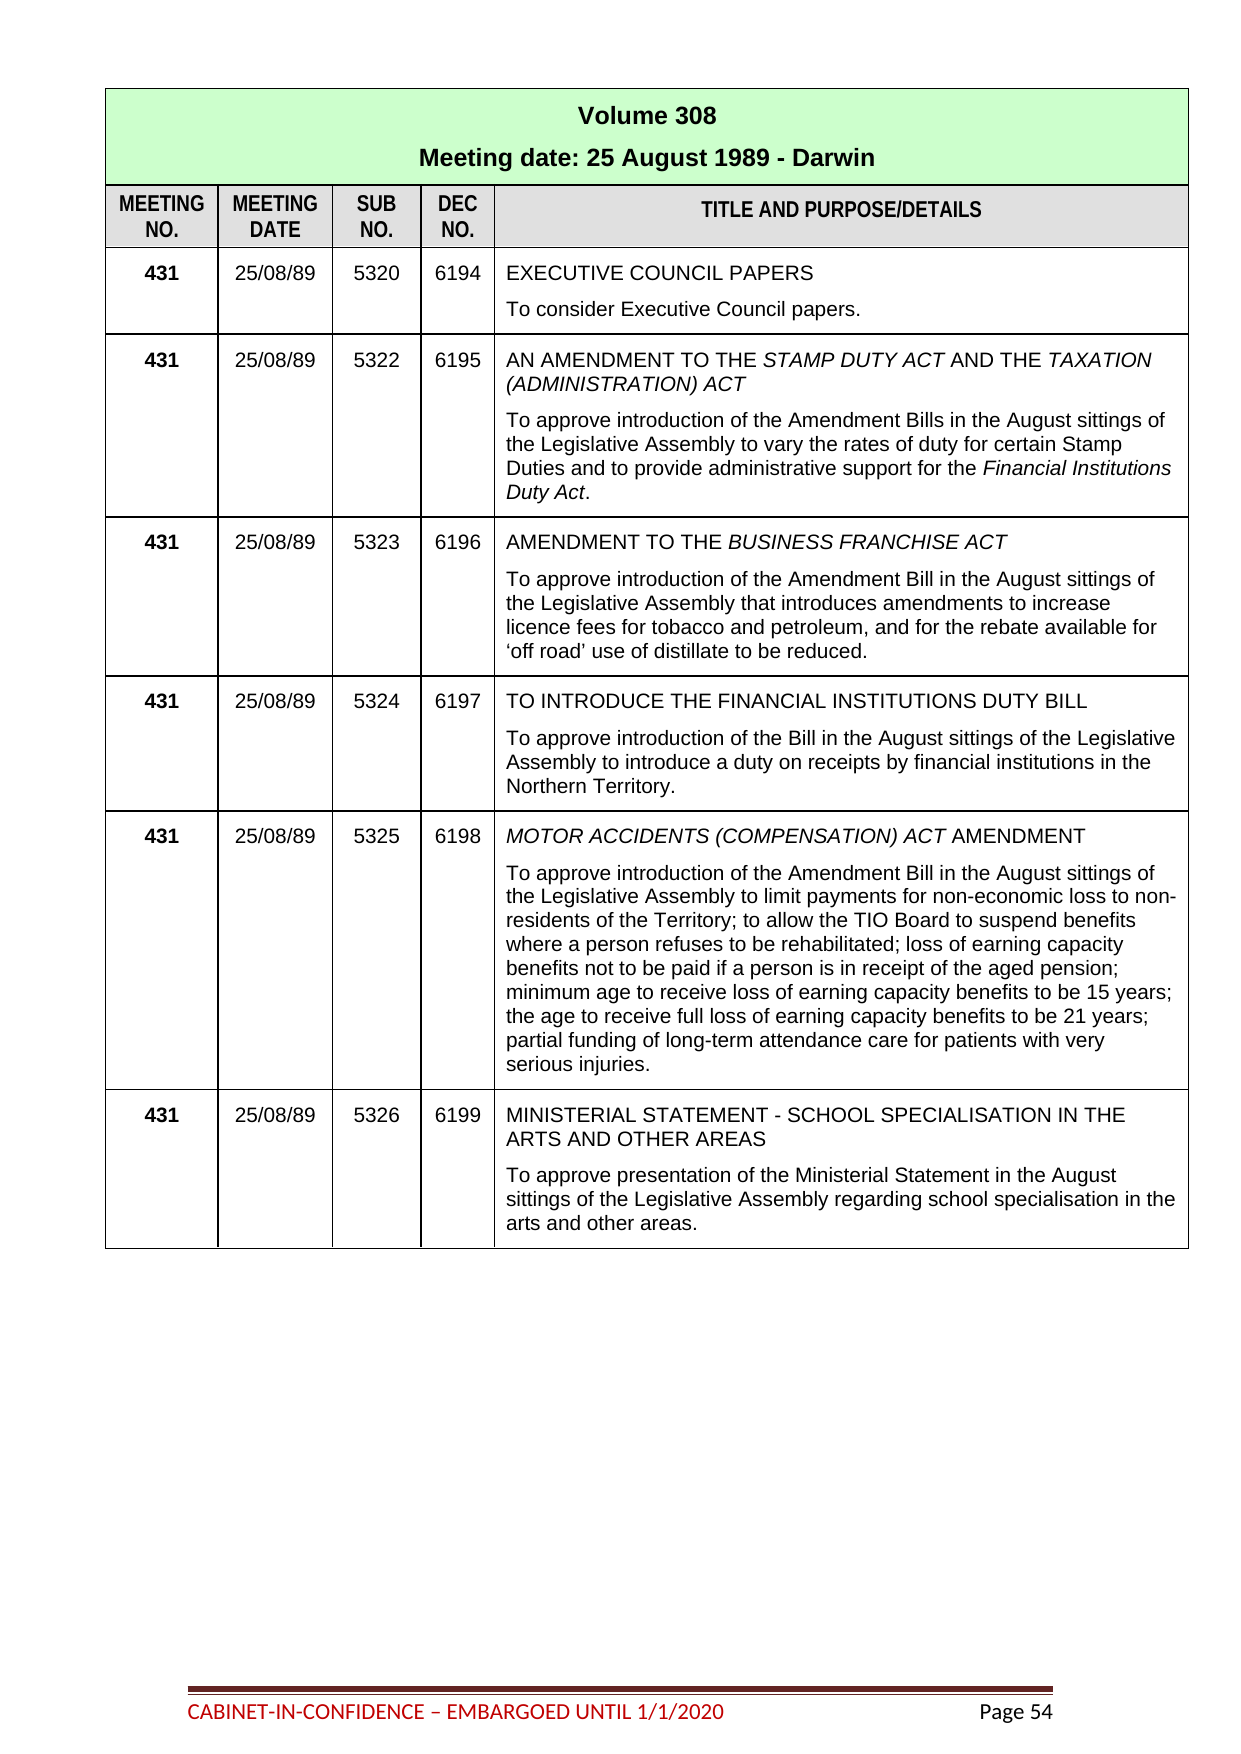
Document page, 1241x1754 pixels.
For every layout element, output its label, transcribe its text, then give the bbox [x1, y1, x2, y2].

table_cell 5323 [333, 518, 420, 675]
table_cell 6196 [422, 518, 494, 675]
table_cell EXECUTIVE COUNCIL PAPERS To consider Executive Council papers. [495, 248, 1188, 333]
table_cell TITLE AND PURPOSE/DETAILS [495, 186, 1188, 246]
table_cell 431 [106, 812, 217, 1088]
table_cell DEC NO. [422, 186, 494, 246]
table_cell 5326 [333, 1090, 420, 1247]
table_cell 5325 [333, 812, 420, 1088]
table_cell SUB NO. [333, 186, 420, 246]
table_cell MEETING DATE [219, 186, 332, 246]
table_cell AMENDMENT TO THE BUSINESS FRANCHISE ACT To approve introduction of the Amendment Bill in the August sittings of the Legislative Assembly that introduces amendments to increase licence fees for tobacco and petroleum, and for the rebate available for ‘off road’ use of distillate to be reduced. [495, 518, 1188, 675]
table_cell TO INTRODUCE THE FINANCIAL INSTITUTIONS DUTY BILL To approve introduction of the Bill in the August sittings of the Legislative Assembly to introduce a duty on receipts by financial institutions in the Northern Territory. [495, 677, 1188, 810]
table_cell MINISTERIAL STATEMENT - SCHOOL SPECIALISATION IN THE ARTS AND OTHER AREAS To approve presentation of the Ministerial Statement in the August sittings of the Legislative Assembly regarding school specialisation in the arts and other areas. [495, 1090, 1188, 1247]
table_cell 5324 [333, 677, 420, 810]
table_header Volume 308 Meeting date: 25 August 1989 - Darwin [106, 89, 1188, 184]
table_cell 431 [106, 1090, 217, 1247]
table_cell 25/08/89 [219, 335, 332, 516]
table_cell 6198 [422, 812, 494, 1088]
table_cell 5322 [333, 335, 420, 516]
table_cell MOTOR ACCIDENTS (COMPENSATION) ACT AMENDMENT To approve introduction of the Amendment Bill in the August sittings of the Legislative Assembly to limit payments for non-economic loss to non-residents of the Territory; to allow the TIO Board to suspend benefits where a person refuses to be rehabilitated; loss of earning capacity benefits not to be paid if a person is in receipt of the aged pension; minimum age to receive loss of earning capacity benefits to be 15 years; the age to receive full loss of earning capacity benefits to be 21 years; partial funding of long-term attendance care for patients with very serious injuries. [495, 812, 1188, 1088]
table_cell MEETING NO. [106, 186, 217, 246]
table_cell 431 [106, 518, 217, 675]
table_cell 25/08/89 [219, 677, 332, 810]
table_cell 431 [106, 248, 217, 333]
table_cell 431 [106, 335, 217, 516]
table_cell AN AMENDMENT TO THE STAMP DUTY ACT AND THE TAXATION (ADMINISTRATION) ACT To approve introduction of the Amendment Bills in the August sittings of the Legislative Assembly to vary the rates of duty for certain Stamp Duties and to provide administrative support for the Financial Institutions Duty Act. [495, 335, 1188, 516]
table_cell 6194 [422, 248, 494, 333]
table_cell 6197 [422, 677, 494, 810]
table_cell 25/08/89 [219, 248, 332, 333]
table_cell 6195 [422, 335, 494, 516]
table_cell 5320 [333, 248, 420, 333]
table_cell 25/08/89 [219, 1090, 332, 1247]
table_cell 25/08/89 [219, 518, 332, 675]
table_cell 431 [106, 677, 217, 810]
table_cell 6199 [422, 1090, 494, 1247]
table_cell 25/08/89 [219, 812, 332, 1088]
